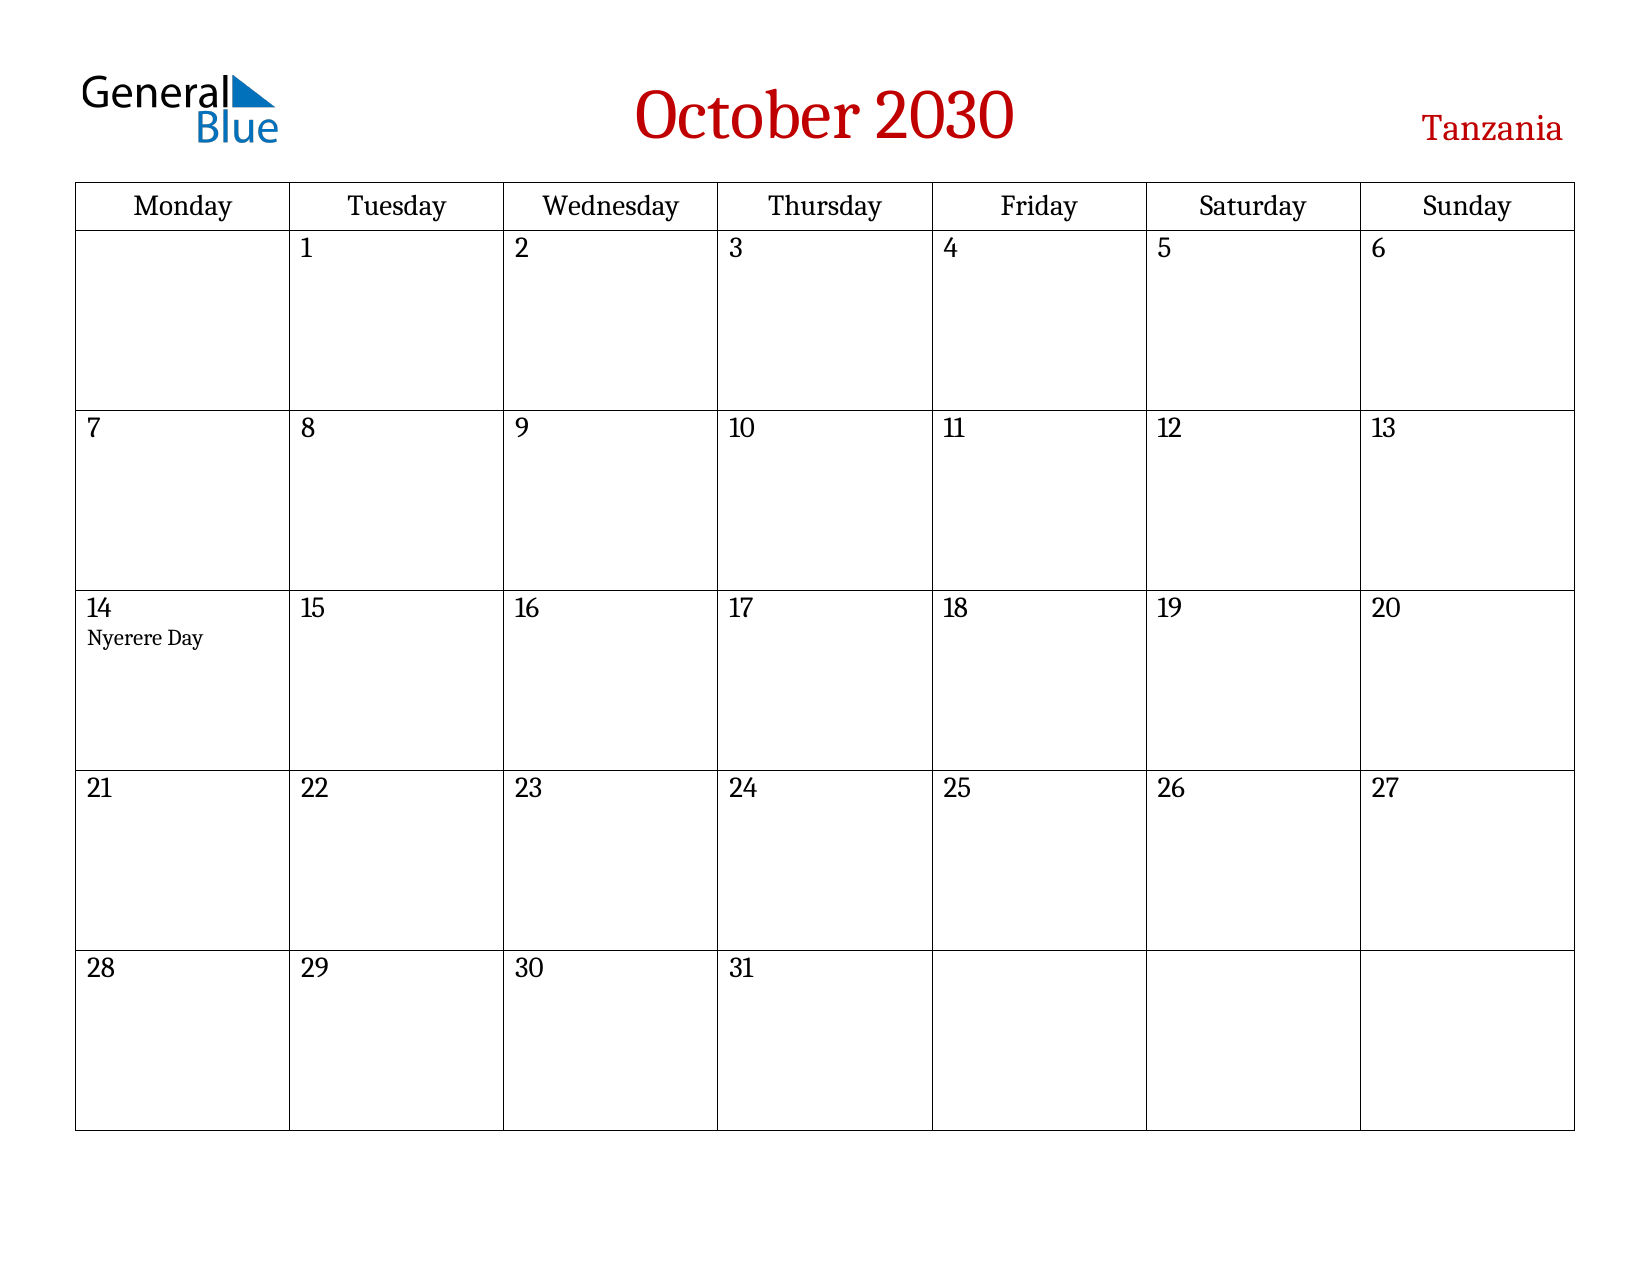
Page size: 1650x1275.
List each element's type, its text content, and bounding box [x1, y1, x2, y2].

table_cell [504, 985, 717, 1130]
table_cell 28 [76, 951, 289, 985]
table_cell [290, 265, 503, 410]
table_cell [76, 445, 289, 590]
table_cell Sunday [1361, 183, 1574, 230]
table_cell 13 [1361, 411, 1574, 444]
table_cell [933, 805, 1146, 950]
table_cell 7 [76, 411, 289, 444]
table_cell 8 [290, 411, 503, 444]
table_cell Thursday [718, 183, 932, 230]
table_cell 16 [504, 591, 717, 625]
picture [82, 75, 278, 143]
table_cell [76, 231, 289, 264]
table_cell 26 [1147, 771, 1360, 805]
table_cell [933, 951, 1146, 985]
table_cell [933, 445, 1146, 590]
table_cell 14 [76, 591, 289, 625]
table_cell 22 [290, 771, 503, 805]
table_cell [504, 265, 717, 410]
table_cell [718, 445, 932, 590]
table_cell [718, 805, 932, 950]
table_cell [1361, 805, 1574, 950]
table_cell 5 [1147, 231, 1360, 264]
table_cell [933, 985, 1146, 1130]
table_cell [1147, 265, 1360, 410]
table_cell [1361, 265, 1574, 410]
table_cell [290, 625, 503, 770]
table_cell [1147, 985, 1360, 1130]
table_cell 4 [933, 231, 1146, 264]
table_cell [1361, 625, 1574, 770]
table_cell [76, 985, 289, 1130]
table_cell 25 [933, 771, 1146, 805]
table_cell [290, 805, 503, 950]
table_cell 21 [76, 771, 289, 805]
table_cell [1361, 985, 1574, 1130]
table_cell Tuesday [290, 183, 503, 230]
table_cell 1 [290, 231, 503, 264]
table_header Tanzania [1146, 75, 1574, 182]
table_cell 2 [504, 231, 717, 264]
table_cell 17 [718, 591, 932, 625]
table_cell 19 [1147, 591, 1360, 625]
table_cell 23 [504, 771, 717, 805]
table_cell [290, 445, 503, 590]
table_cell 27 [1361, 771, 1574, 805]
table_cell 31 [718, 951, 932, 985]
table_cell Nyerere Day [76, 625, 289, 770]
table_cell [76, 265, 289, 410]
table_cell [76, 805, 289, 950]
table_cell 9 [504, 411, 717, 444]
table_cell [1147, 805, 1360, 950]
table_cell Wednesday [504, 183, 717, 230]
table_cell 30 [504, 951, 717, 985]
table_cell 24 [718, 771, 932, 805]
table_cell [504, 625, 717, 770]
table_cell [718, 985, 932, 1130]
table_cell [1147, 951, 1360, 985]
table_cell 11 [933, 411, 1146, 444]
table_cell [504, 445, 717, 590]
table_cell 29 [290, 951, 503, 985]
table_cell [933, 625, 1146, 770]
table_cell 10 [718, 411, 932, 444]
table_cell Friday [933, 183, 1146, 230]
table_cell Monday [76, 183, 289, 230]
table_cell [1361, 445, 1574, 590]
table_cell [718, 265, 932, 410]
table_cell [504, 805, 717, 950]
table_header [76, 75, 503, 182]
table_cell 3 [718, 231, 932, 264]
table_cell 20 [1361, 591, 1574, 625]
table_cell 15 [290, 591, 503, 625]
table_cell [1147, 445, 1360, 590]
table_cell [718, 625, 932, 770]
table_cell Saturday [1147, 183, 1360, 230]
table_cell 18 [933, 591, 1146, 625]
table_header October 2030 [504, 75, 1146, 182]
table_cell [933, 265, 1146, 410]
table_cell [1147, 625, 1360, 770]
table_cell [1361, 951, 1574, 985]
table_cell 6 [1361, 231, 1574, 264]
table_cell [290, 985, 503, 1130]
table_cell 12 [1147, 411, 1360, 444]
